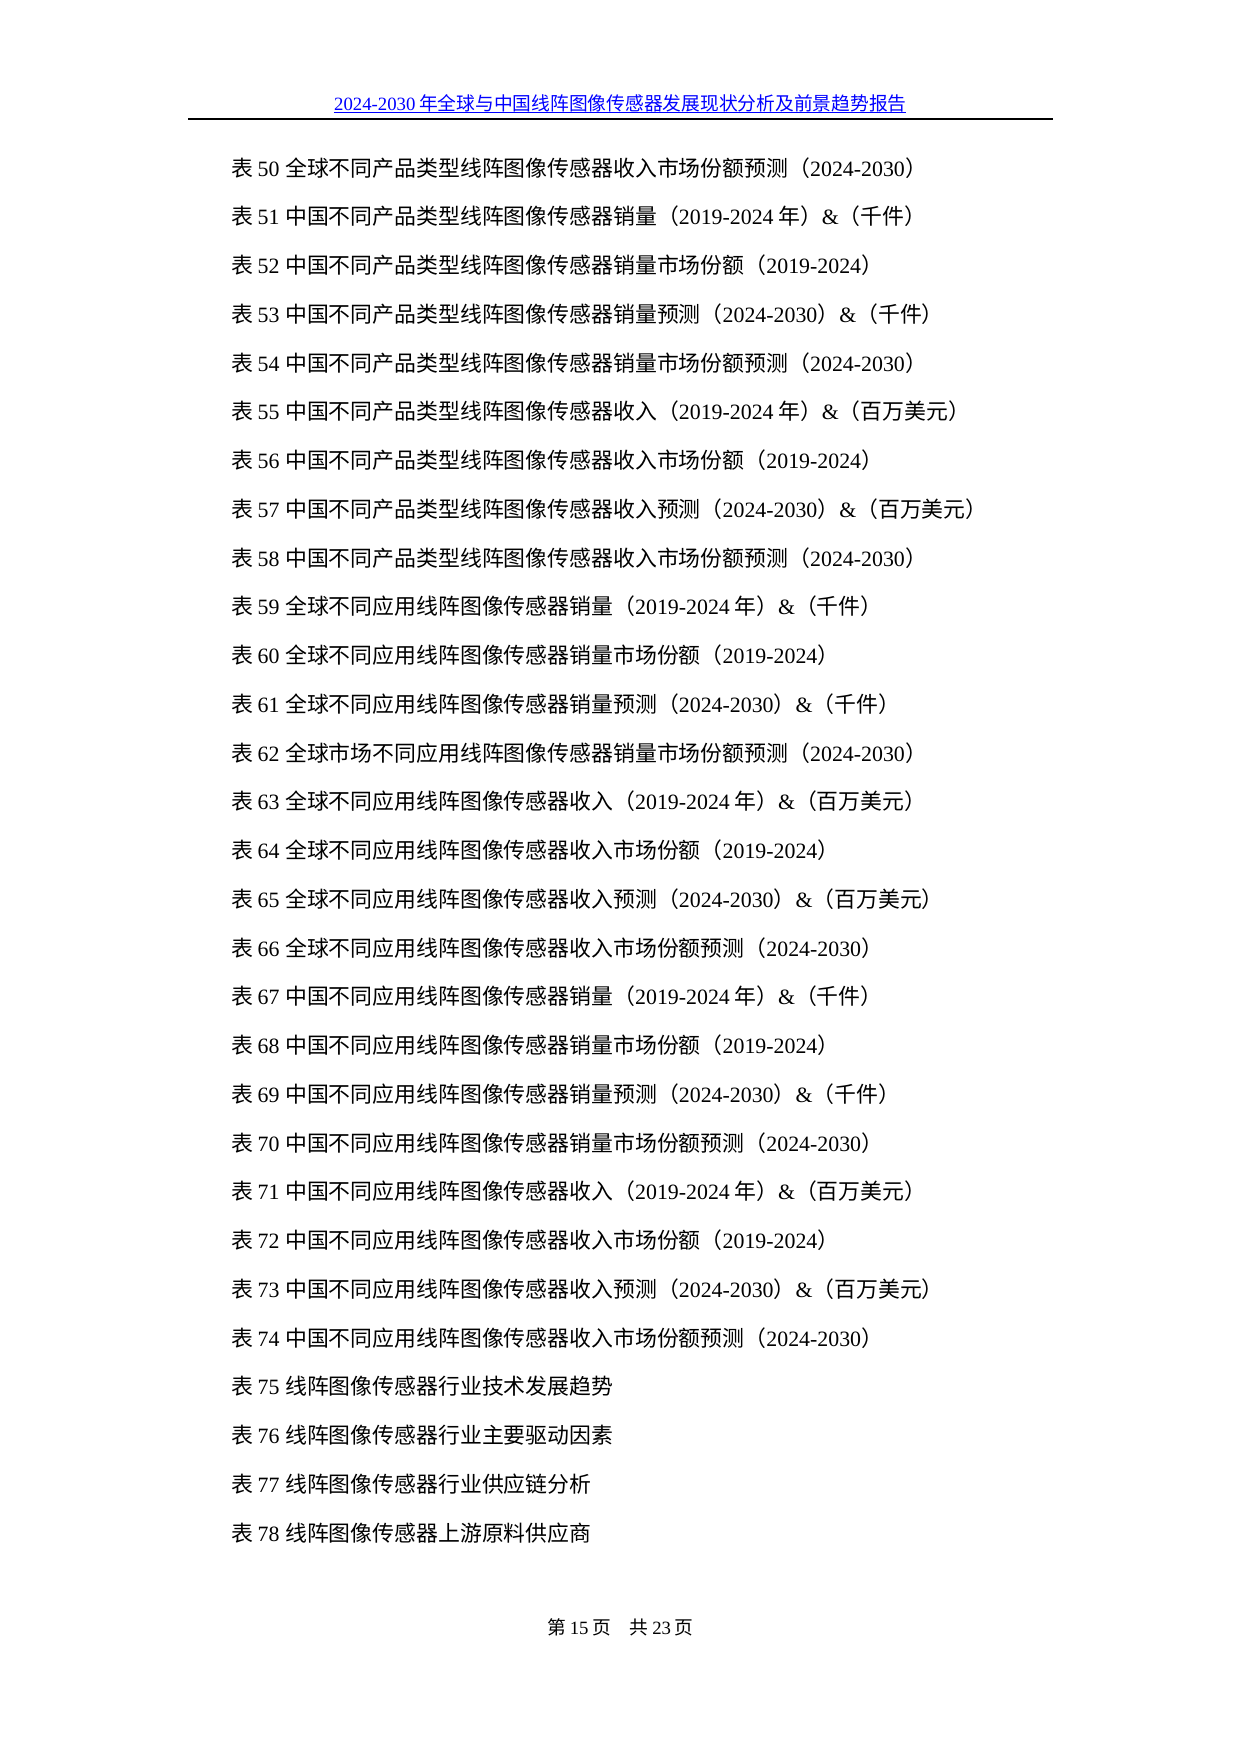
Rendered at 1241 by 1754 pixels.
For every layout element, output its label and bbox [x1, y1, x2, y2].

text [187, 150, 1053, 1548]
